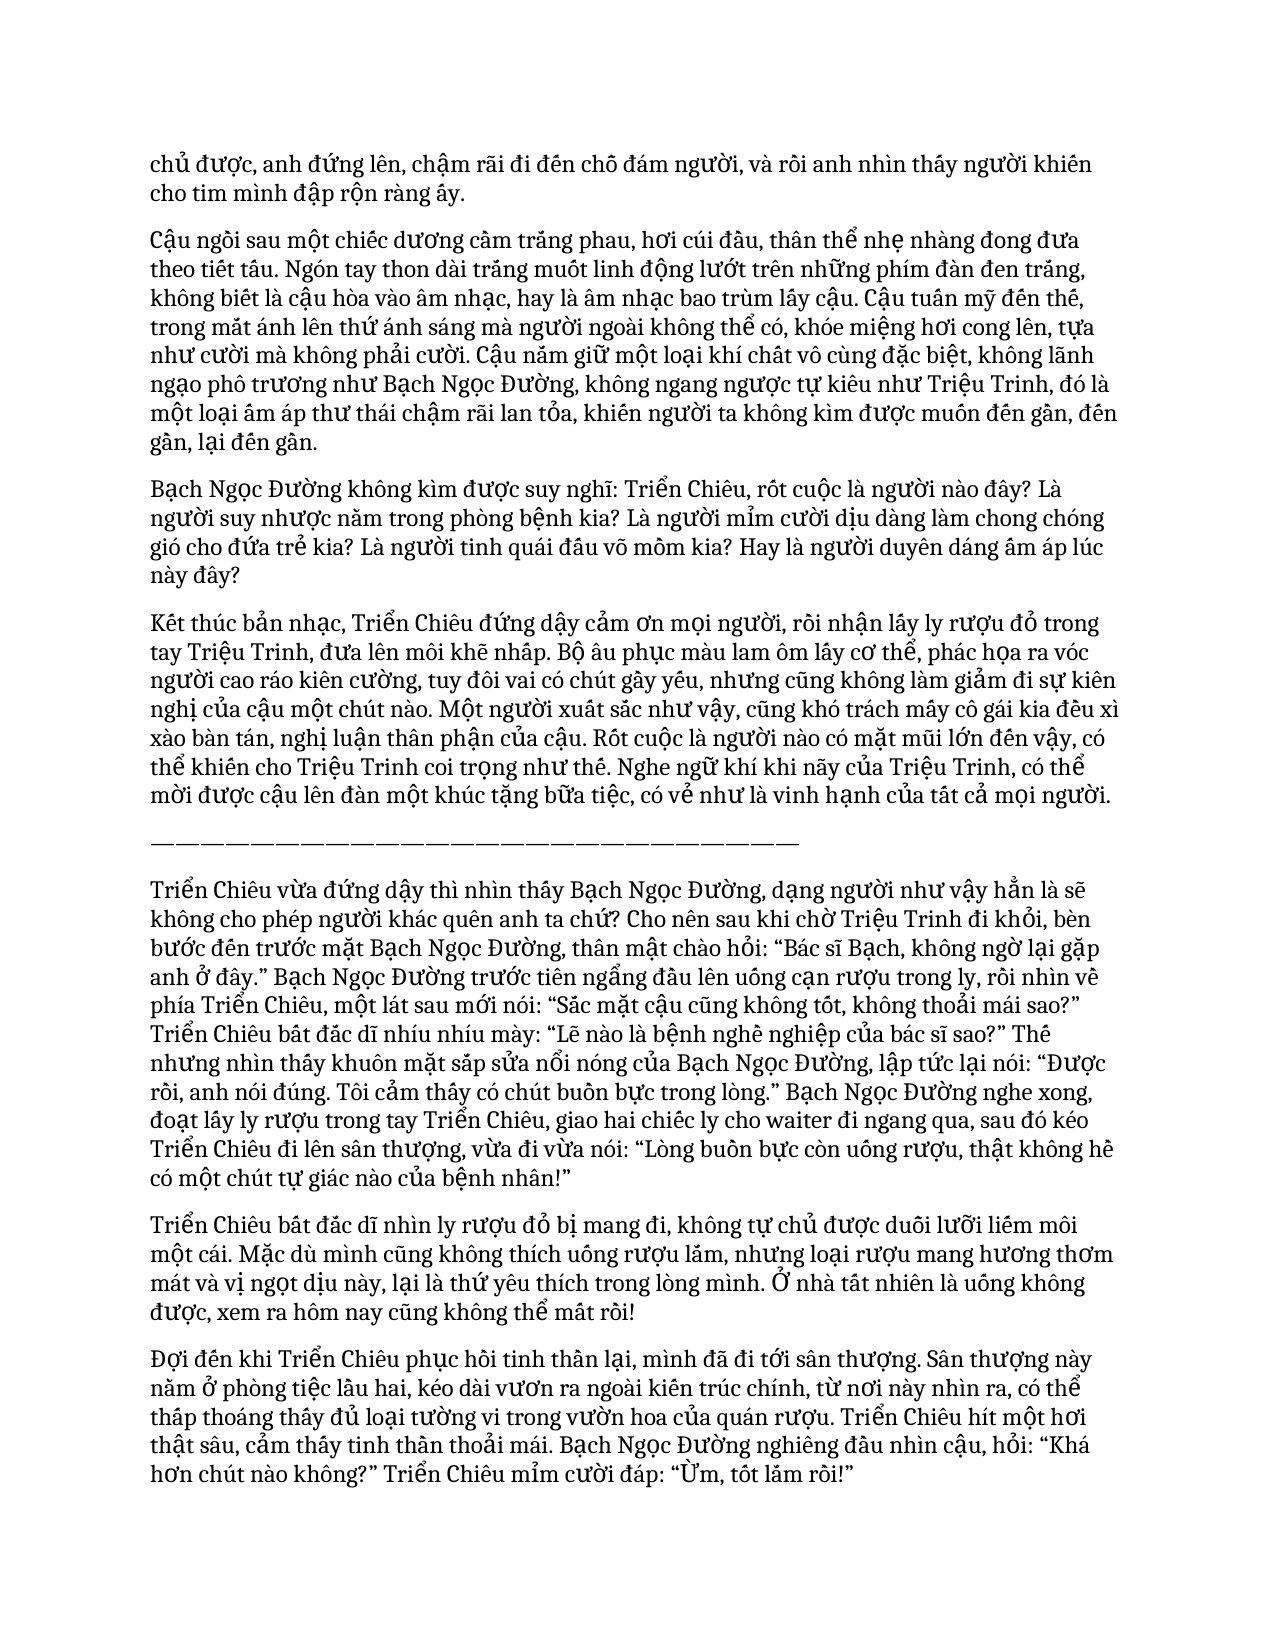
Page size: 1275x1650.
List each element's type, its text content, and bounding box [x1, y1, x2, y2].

text Triển Chiêu bất đắc dĩ nhìn ly rượu đỏ bị mang đi, không tự chủ được duỗi lưỡi liếm môi một cái. Mặc dù mình cũng không thích uống rượu lắm, nhưng loại rượu mang hương thơm mát và vị ngọt dịu này, lại là thứ yêu thích trong lòng mình. Ở nhà tất nhiên là uống không được, xem ra hôm nay cũng không thể mất rồi! [150, 1211, 1125, 1326]
text Triển Chiêu vừa đứng dậy thì nhìn thấy Bạch Ngọc Đường, dạng người như vậy hẳn là sẽ không cho phép người khác quên anh ta chứ? Cho nên sau khi chờ Triệu Trinh đi khỏi, bèn bước đến trước mặt Bạch Ngọc Đường, thân mật chào hỏi: “Bác sĩ Bạch, không ngờ lại gặp anh ở đây.” Bạch Ngọc Đường trước tiên ngẩng đầu lên uống cạn rượu trong ly, rồi nhìn về phía Triển Chiêu, một lát sau mới nói: “Sắc mặt cậu cũng không tốt, không thoải mái sao?” Triển Chiêu bất đắc dĩ nhíu nhíu mày: “Lẽ nào là bệnh nghề nghiệp của bác sĩ sao?” Thế nhưng nhìn thấy khuôn mặt sắp sửa nổi nóng của Bạch Ngọc Đường, lập tức lại nói: “Được rồi, anh nói đúng. Tôi cảm thấy có chút buồn bực trong lòng.” Bạch Ngọc Đường nghe xong, đoạt lấy ly rượu trong tay Triển Chiêu, giao hai chiếc ly cho waiter đi ngang qua, sau đó kéo Triển Chiêu đi lên sân thượng, vừa đi vừa nói: “Lòng buồn bực còn uống rượu, thật không hề có một chút tự giác nào của bệnh nhân!” [150, 876, 1125, 1192]
text —————————————————————————— [150, 829, 1125, 857]
text Kết thúc bản nhạc, Triển Chiêu đứng dậy cảm ơn mọi người, rồi nhận lấy ly rượu đỏ trong tay Triệu Trinh, đưa lên môi khẽ nhấp. Bộ âu phục màu lam ôm lấy cơ thể, phác họa ra vóc người cao ráo kiên cường, tuy đôi vai có chút gầy yếu, nhưng cũng không làm giảm đi sự kiên nghị của cậu một chút nào. Một người xuất sắc như vậy, cũng khó trách mấy cô gái kia đều xì xào bàn tán, nghị luận thân phận của cậu. Rốt cuộc là người nào có mặt mũi lớn đến vậy, có thể khiến cho Triệu Trinh coi trọng như thế. Nghe ngữ khí khi nãy của Triệu Trinh, có thể mời được cậu lên đàn một khúc tặng bữa tiệc, có vẻ như là vinh hạnh của tất cả mọi người. [150, 609, 1125, 810]
text Đợi đến khi Triển Chiêu phục hồi tinh thần lại, mình đã đi tới sân thượng. Sân thượng này nằm ở phòng tiệc lầu hai, kéo dài vươn ra ngoài kiến trúc chính, từ nơi này nhìn ra, có thể thấp thoáng thấy đủ loại tường vi trong vườn hoa của quán rượu. Triển Chiêu hít một hơi thật sâu, cảm thấy tinh thần thoải mái. Bạch Ngọc Đường nghiêng đầu nhìn cậu, hỏi: “Khá hơn chút nào không?” Triển Chiêu mỉm cười đáp: “Ừm, tốt lắm rồi!” [150, 1345, 1125, 1489]
text Bạch Ngọc Đường không kìm được suy nghĩ: Triển Chiêu, rốt cuộc là người nào đây? Là người suy nhược nằm trong phòng bệnh kia? Là người mỉm cười dịu dàng làm chong chóng gió cho đứa trẻ kia? Là người tinh quái đấu võ mồm kia? Hay là người duyên dáng ấm áp lúc này đây? [150, 475, 1125, 590]
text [150, 150, 1125, 207]
text Cậu ngồi sau một chiếc dương cầm trắng phau, hơi cúi đầu, thân thể nhẹ nhàng đong đưa theo tiết tấu. Ngón tay thon dài trắng muốt linh động lướt trên những phím đàn đen trắng, không biết là cậu hòa vào âm nhạc, hay là âm nhạc bao trùm lấy cậu. Cậu tuấn mỹ đến thế, trong mắt ánh lên thứ ánh sáng mà người ngoài không thể có, khóe miệng hơi cong lên, tựa như cười mà không phải cười. Cậu nắm giữ một loại khí chất vô cùng đặc biệt, không lãnh ngạo phô trương như Bạch Ngọc Đường, không ngang ngược tự kiêu như Triệu Trinh, đó là một loại ấm áp thư thái chậm rãi lan tỏa, khiến người ta không kìm được muốn đến gần, đến gần, lại đến gần. [150, 226, 1125, 456]
